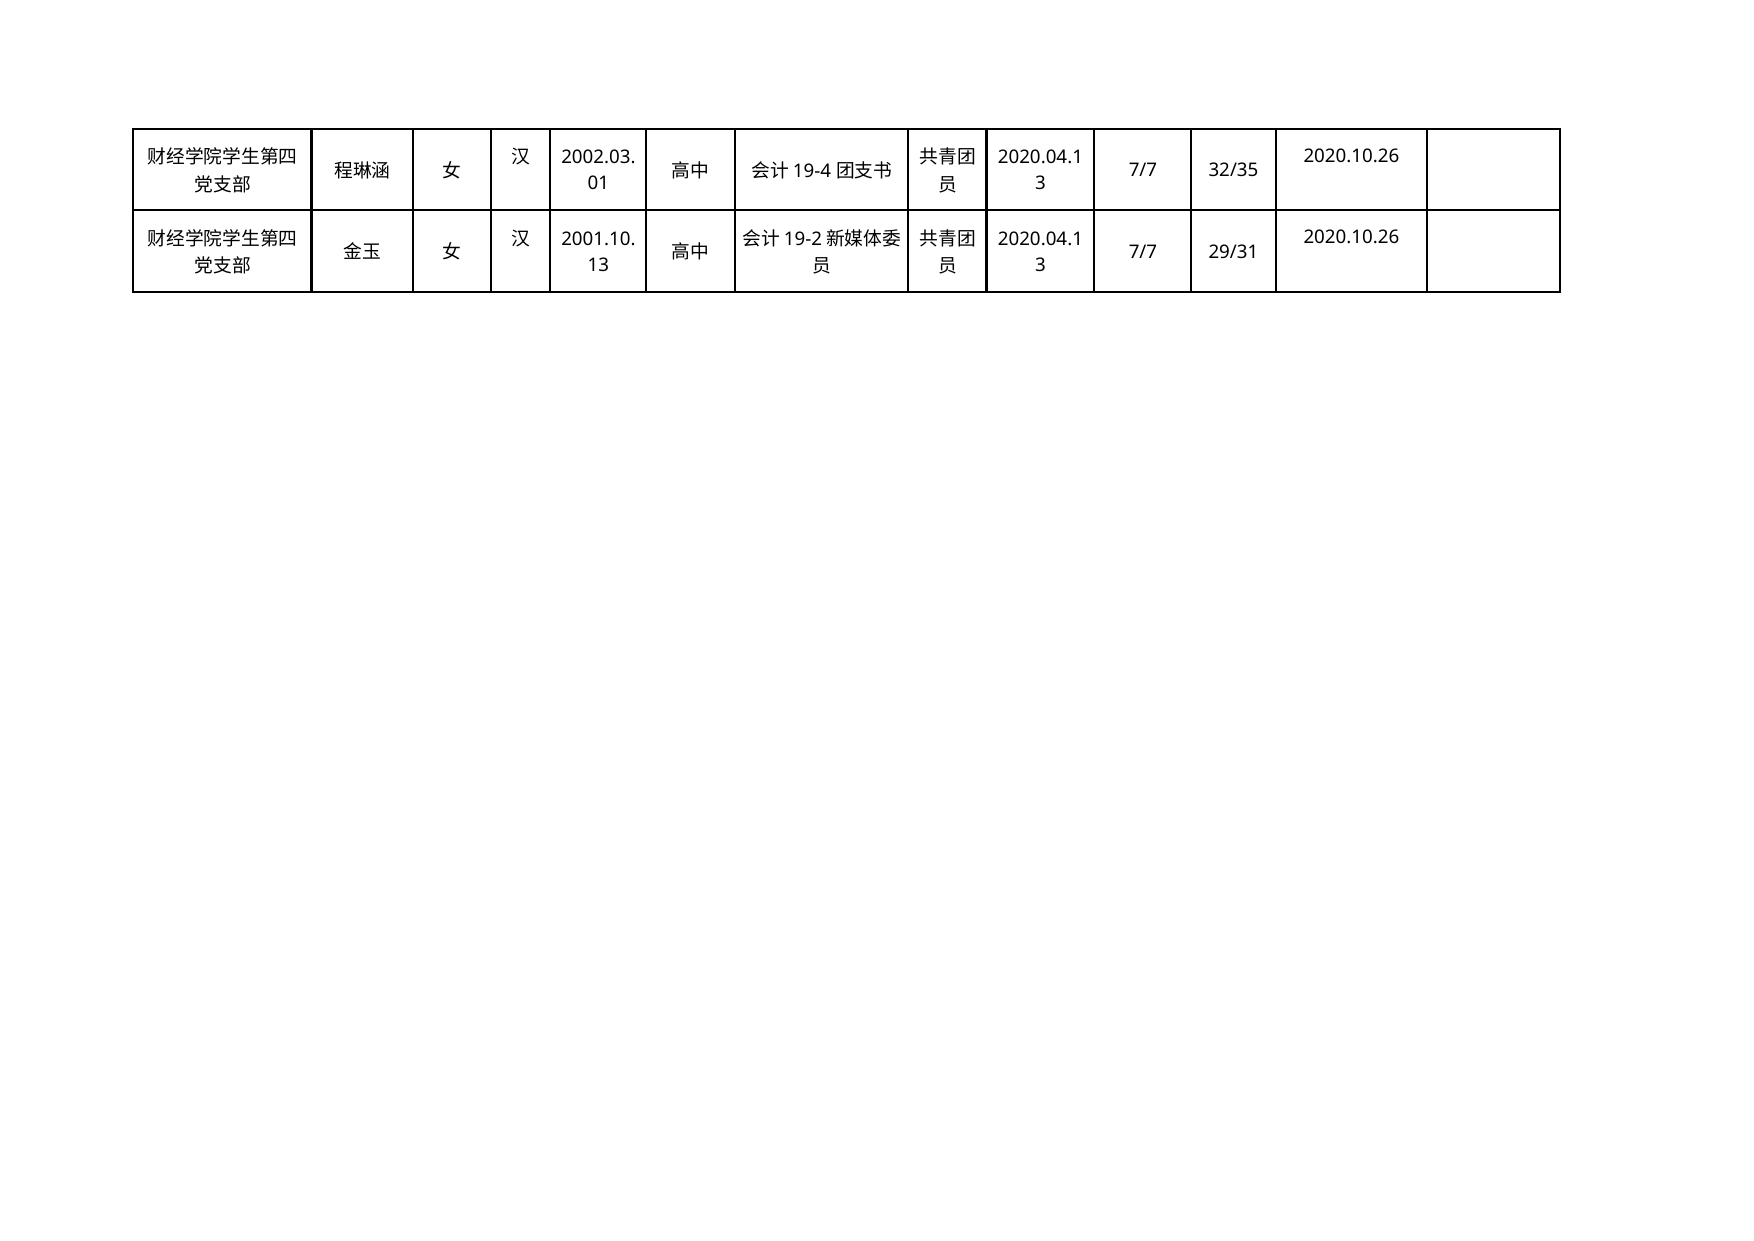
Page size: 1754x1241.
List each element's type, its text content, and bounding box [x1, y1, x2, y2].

table_cell [1428, 211, 1559, 291]
table_cell 女 [414, 211, 490, 291]
table_cell 高中 [647, 211, 734, 291]
table_cell 程琳涵 [313, 130, 412, 209]
table_cell 高中 [647, 130, 734, 209]
table_cell 金玉 [313, 211, 412, 291]
table_cell 共青团员 [909, 130, 985, 209]
table_cell 财经学院学生第四党支部 [134, 211, 310, 291]
table_cell 汉 [492, 130, 549, 209]
table_cell 2020.10.26 [1277, 130, 1426, 209]
table_cell 7/7 [1095, 130, 1190, 209]
table_cell 2020.04.13 [988, 211, 1093, 291]
table_cell 7/7 [1095, 211, 1190, 291]
table_cell 2020.10.26 [1277, 211, 1426, 291]
table_cell 2002.03.01 [551, 130, 645, 209]
table_cell 会计19-4 团支书 [736, 130, 907, 209]
table_cell [1428, 130, 1559, 209]
table_cell 2001.10.13 [551, 211, 645, 291]
table_cell 32/35 [1192, 130, 1275, 209]
table_cell 汉 [492, 211, 549, 291]
table_cell 29/31 [1192, 211, 1275, 291]
table_cell 财经学院学生第四党支部 [134, 130, 310, 209]
table_cell 2020.04.13 [988, 130, 1093, 209]
table_cell 共青团员 [909, 211, 985, 291]
table_cell 会计19-2新媒体委员 [736, 211, 907, 291]
table_cell 女 [414, 130, 490, 209]
